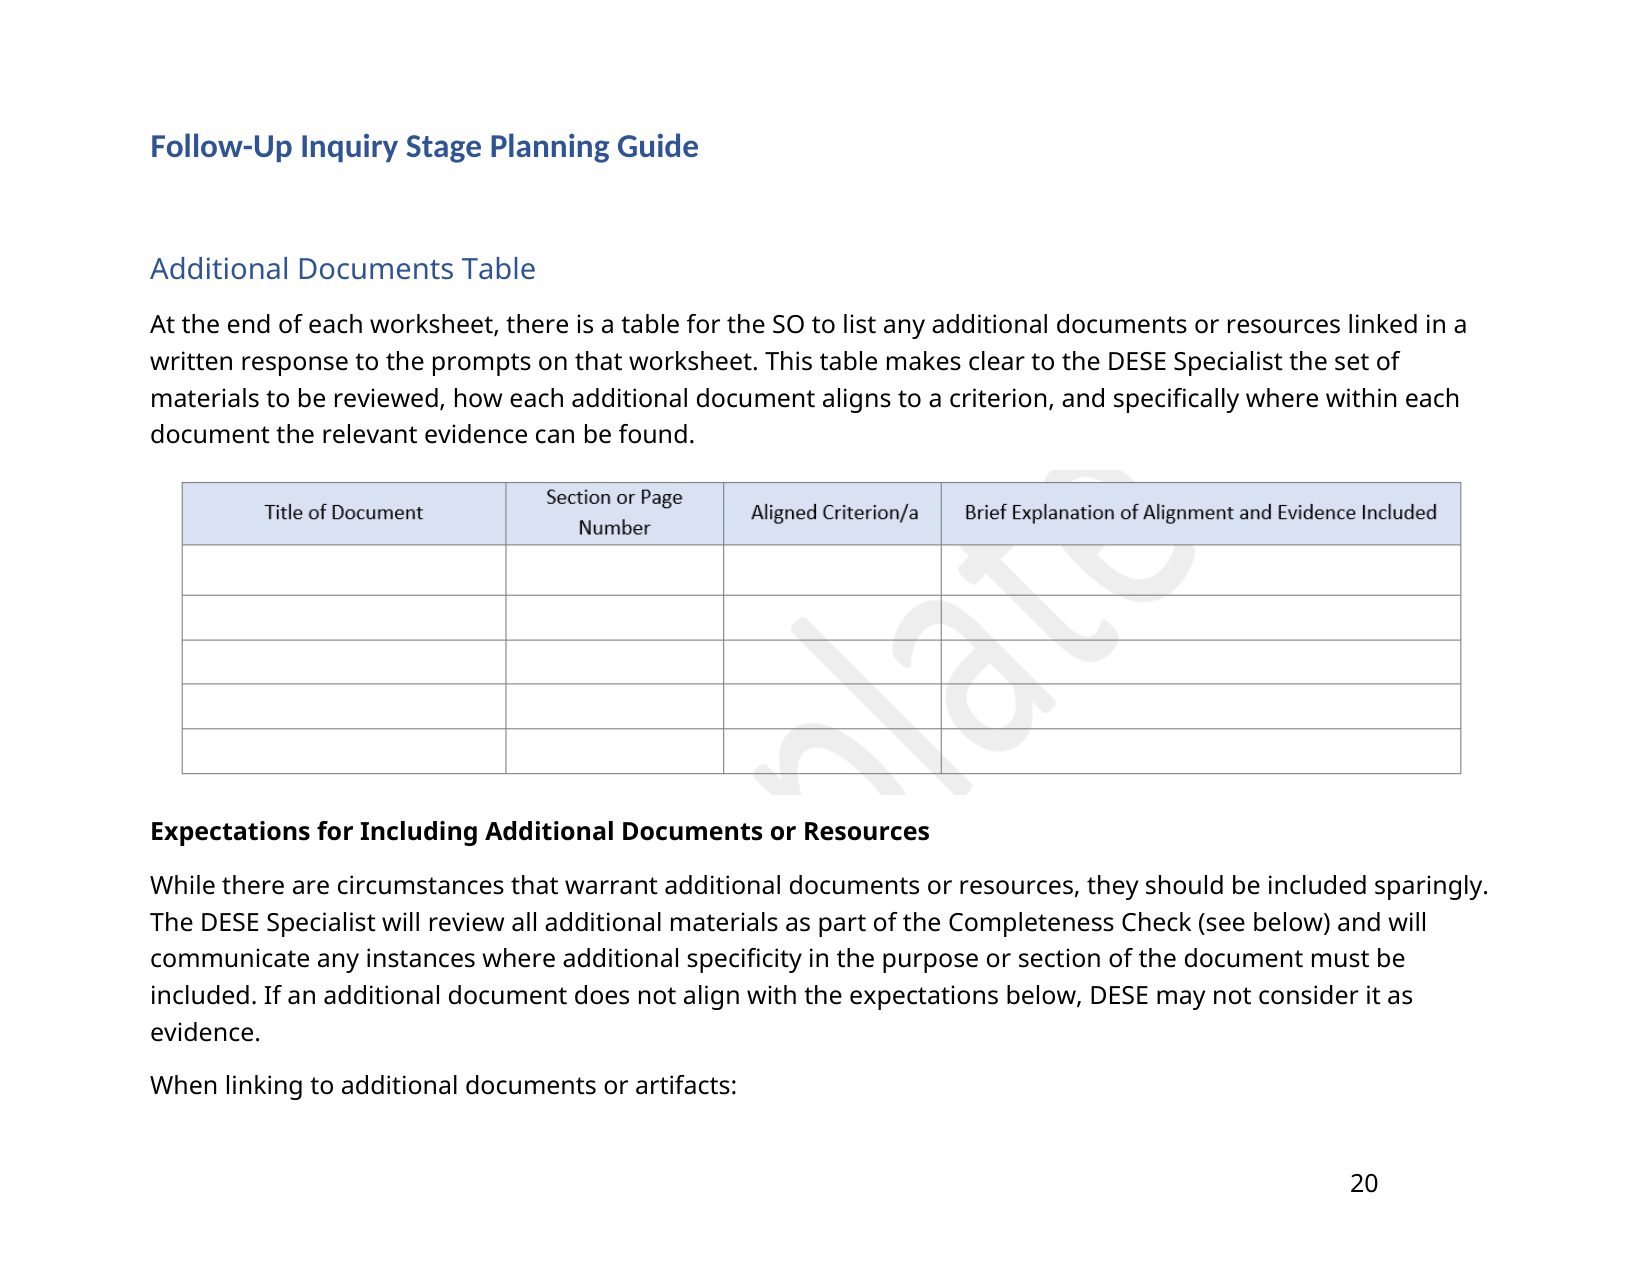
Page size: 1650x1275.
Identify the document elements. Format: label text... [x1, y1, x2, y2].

text Expectations for Including Additional Documents or Resources [150, 814, 1500, 848]
text At the end of each worksheet, there is a table for the SO to list any additional documents or resources linked in a written response to the prompts on that worksheet. This table makes clear to the DESE Specialist the set of materials to be reviewed, how each additional document aligns to a criterion, and specifically where within each document the relevant evidence can be found. [150, 307, 1500, 451]
text When linking to additional documents or artifacts: [150, 1068, 1500, 1102]
picture [150, 470, 1480, 795]
text While there are circumstances that warrant additional documents or resources, they should be included sparingly. The DESE Specialist will review all additional materials as part of the Completeness Check (see below) and will communicate any instances where additional specificity in the purpose or section of the document must be included. If an additional document does not align with the expectations below, DESE may not consider it as evidence. [150, 867, 1500, 1049]
subtitle Additional Documents Table [150, 249, 1500, 288]
